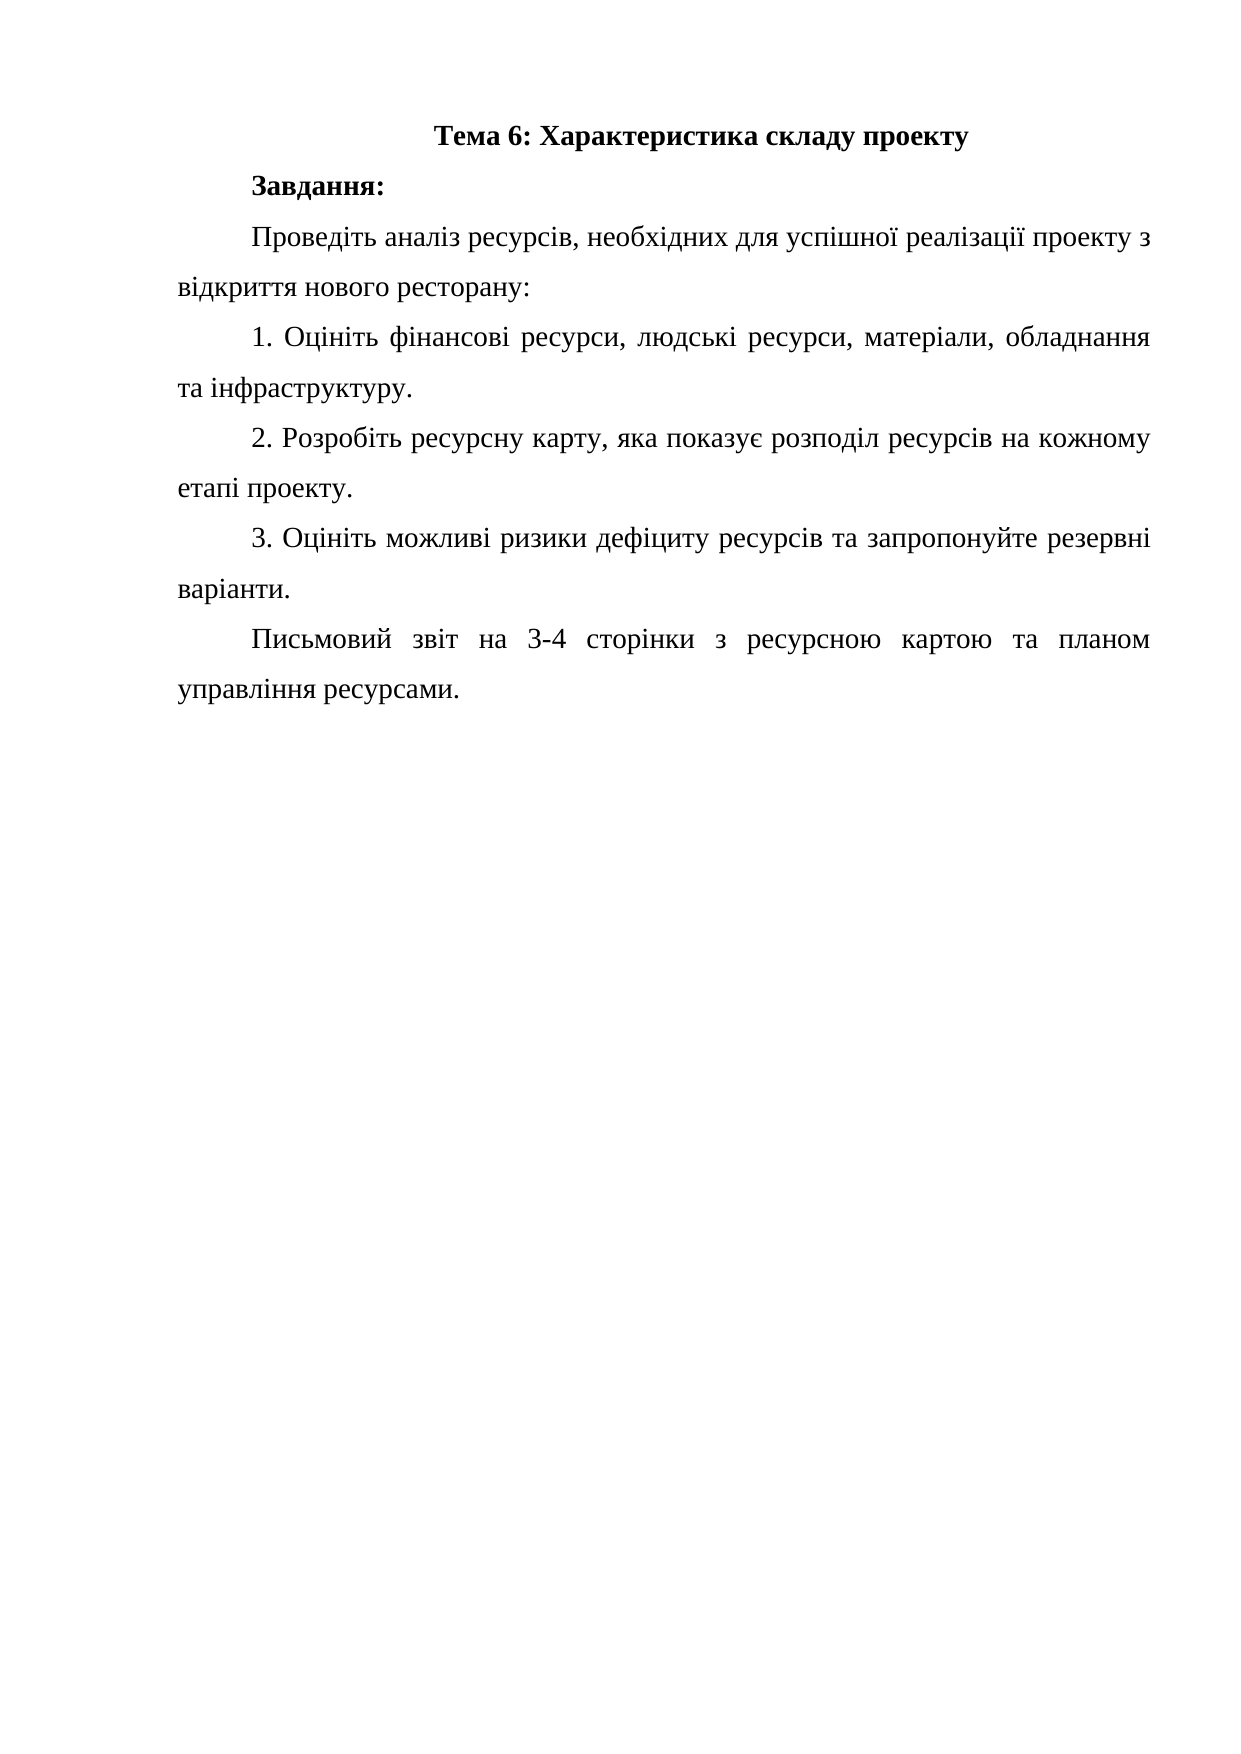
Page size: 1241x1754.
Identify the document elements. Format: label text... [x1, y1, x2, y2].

text 2. Розробіть ресурсну карту, яка показує розподіл ресурсів на кожному етапі проекту. [177, 420, 1152, 504]
text 1. Оцініть фінансові ресурси, людські ресурси, матеріали, обладнання та інфраструктуру. [177, 319, 1152, 403]
text 3. Оцініть можливі ризики дефіциту ресурсів та запропонуйте резервні варіанти. [177, 521, 1152, 604]
text Завдання: [177, 168, 1152, 202]
text Тема 6: Характеристика складу проекту [177, 118, 1152, 152]
text Письмовий звіт на 3-4 сторінки з ресурсною картою та планом управління ресурсами. [177, 621, 1152, 705]
text Проведіть аналіз ресурсів, необхідних для успішної реалізації проекту з відкриття нового ресторану: [177, 219, 1152, 303]
